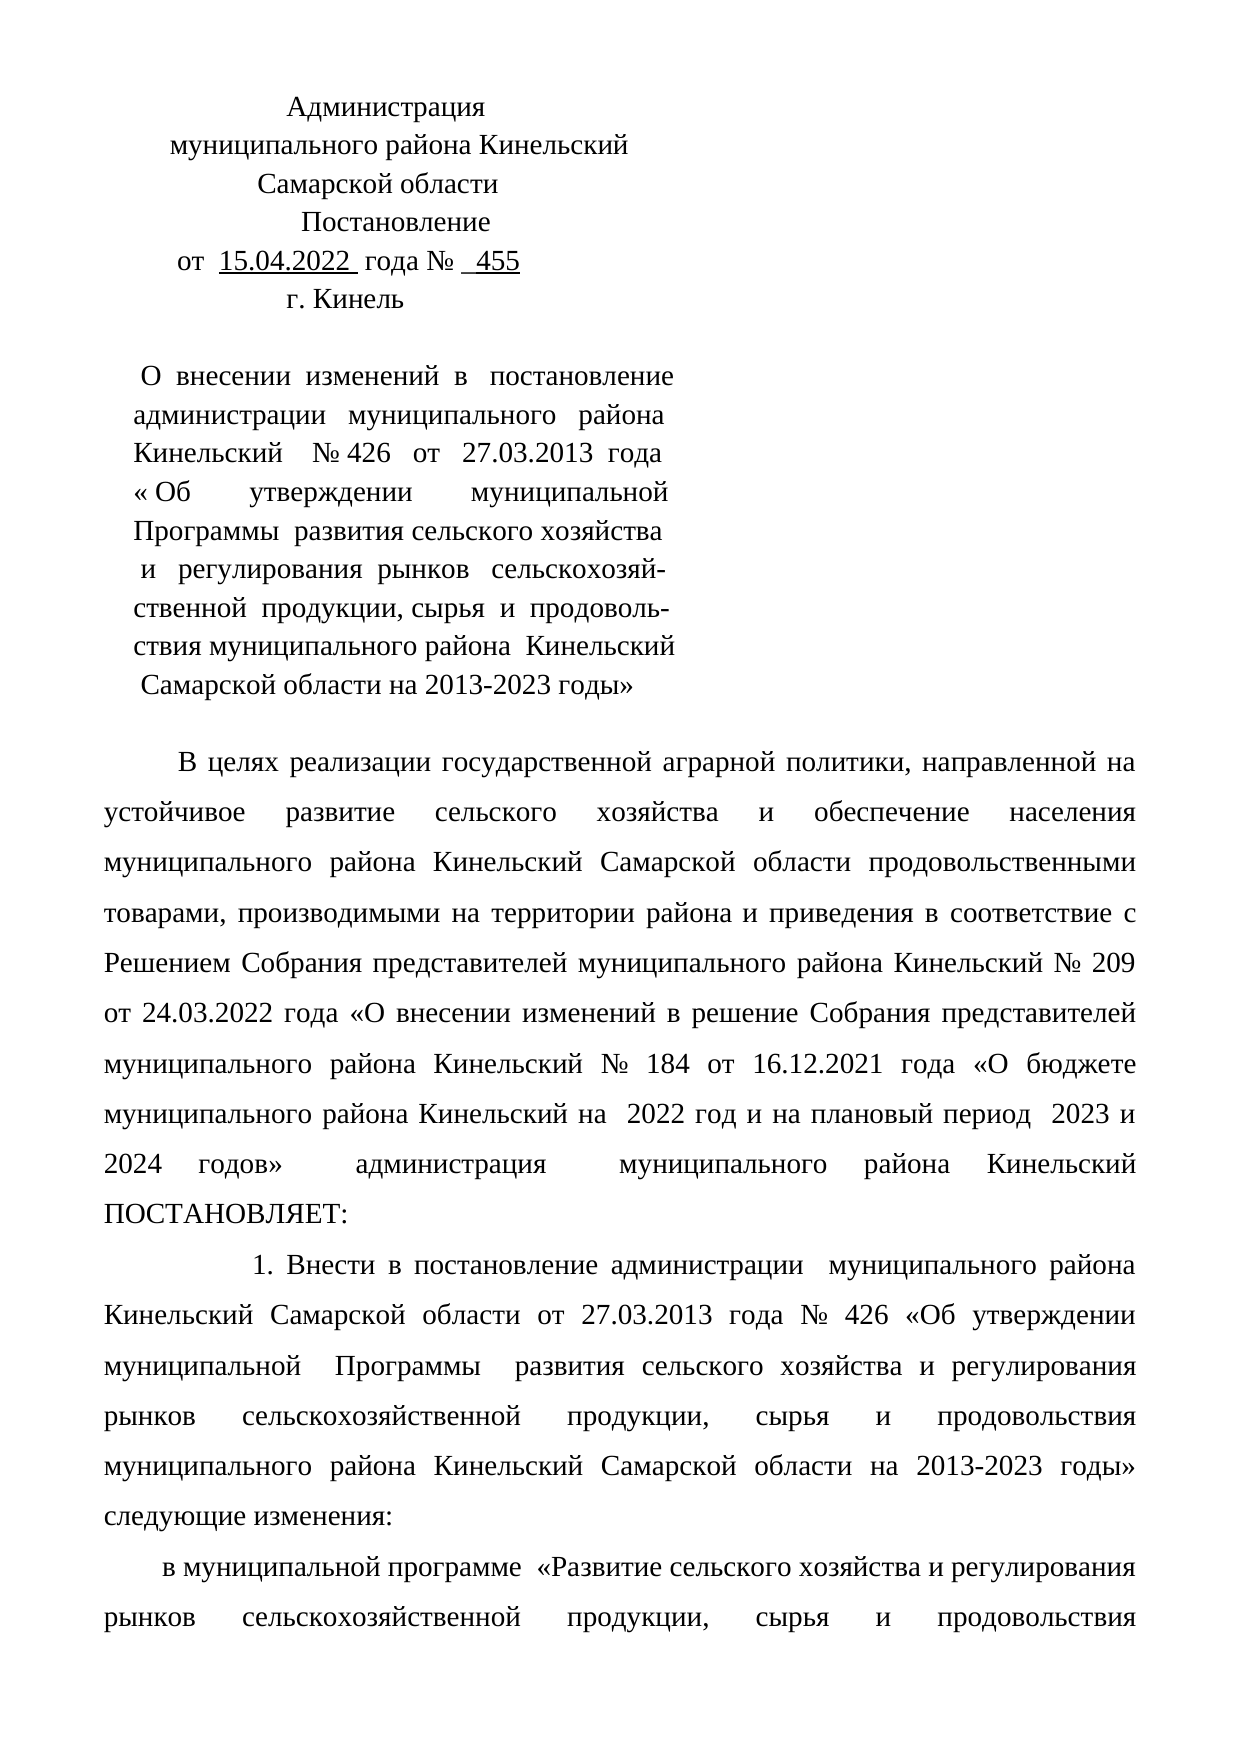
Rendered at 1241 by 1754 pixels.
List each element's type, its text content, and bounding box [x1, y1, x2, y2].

text В целях реализации государственной аграрной политики, направленной на устойчивое развитие сельского хозяйства и обеспечение населения муниципального района Кинельский Самарской области продовольственными товарами, производимыми на территории района и приведения в соответствие с Решением Собрания представителей муниципального района Кинельский № 209 от 24.03.2022 года «О внесении изменений в решение Собрания представителей муниципального района Кинельский № 184 от 16.12.2021 года «О бюджете муниципального района Кинельский на 2022 год и на плановый период 2023 и 2024 годов» администрация муниципального района Кинельский ПОСТАНОВЛЯЕТ: [103, 744, 1137, 1230]
title Кинельский № 426 от 27.03.2013 года [133, 436, 1226, 469]
title ственной продукции, сырья и продоволь- [133, 590, 1226, 623]
text муниципального района Кинельский [148, 127, 1137, 161]
text Постановление [148, 204, 1137, 238]
title и регулирования рынков сельскохозяй- [133, 551, 1226, 585]
title Самарской области на 2013-2023 годы» [133, 667, 1226, 700]
title « Об утверждении муниципальной [133, 474, 1226, 508]
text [103, 1549, 1137, 1633]
text от 15.04.2022 года № _455 [148, 243, 1137, 276]
title О внесении изменений в постановление [133, 358, 1226, 392]
title администрации муниципального района [133, 397, 1226, 431]
text г. Кинель [148, 281, 1137, 315]
title Программы развития сельского хозяйства [133, 513, 1226, 546]
text Администрация [148, 89, 1137, 122]
text 1. Внести в постановление администрации муниципального района Кинельский Самарской области от 27.03.2013 года № 426 «Об утверждении муниципальной Программы развития сельского хозяйства и регулирования рынков сельскохозяйственной продукции, сырья и продовольствия муниципального района Кинельский Самарской области на 2013-2023 годы» следующие изменения: [103, 1247, 1137, 1532]
text Самарской области [148, 166, 1137, 199]
title ствия муниципального района Кинельский [133, 628, 1226, 662]
